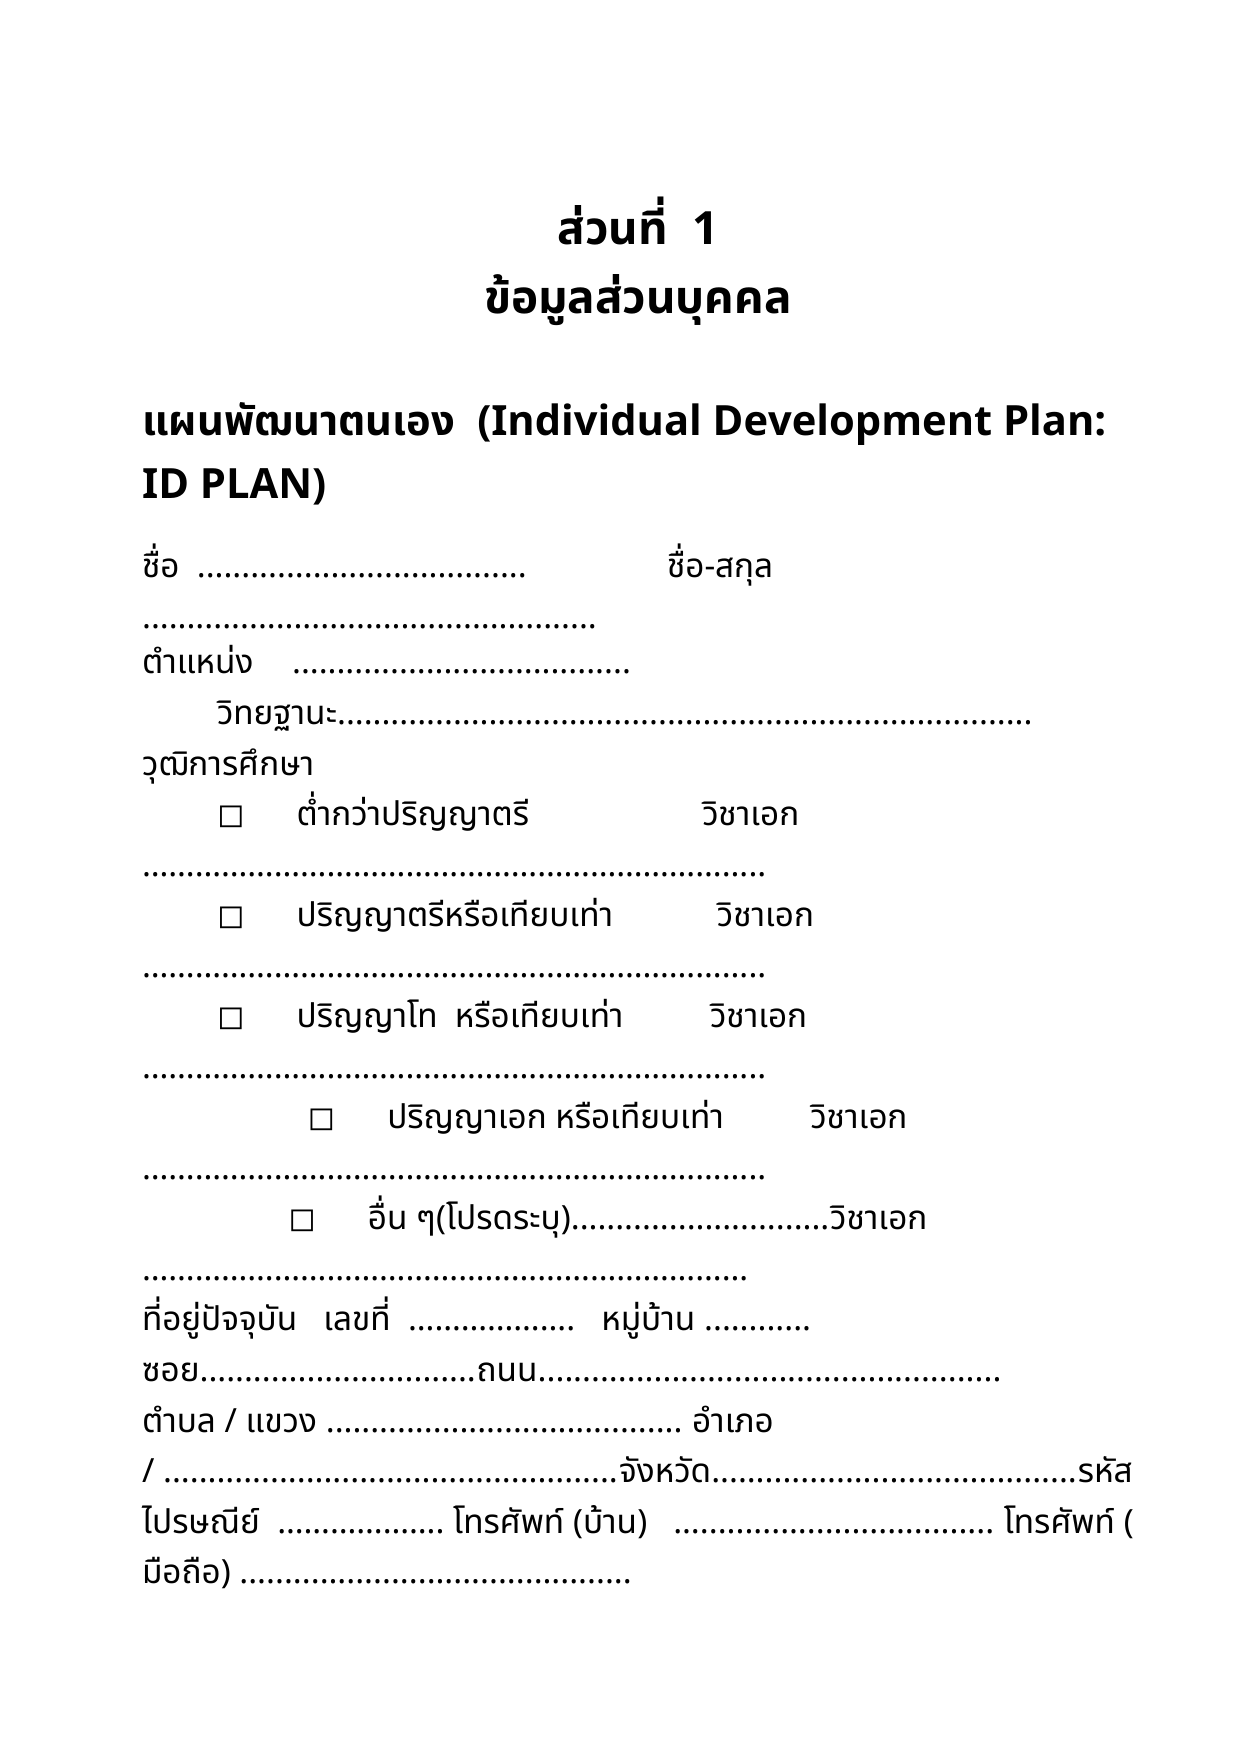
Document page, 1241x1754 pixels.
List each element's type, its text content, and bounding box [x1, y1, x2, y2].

text ชื่อ ..................................... ชื่อ-สกุล ................................................... [142, 542, 1134, 638]
subtitle ข้อมูลส่วนบุคคล [142, 265, 1134, 334]
text ที่อยู่ปัจจุบัน เลขที่ ………………. หมู่บ้าน ............ ซอย...............................ถนน.................................................... [142, 1295, 1134, 1396]
text ◻ ปริญญาเอก หรือเทียบเท่า วิชาเอก …………………………………………………………….. [142, 1093, 1134, 1194]
text ตำแหน่ง ...................................... วิทยฐานะ.............................................................................. [142, 638, 1134, 739]
subtitle ส่วนที่ 1 [142, 195, 1134, 265]
text ◻ ปริญญาตรีหรือเทียบเท่า วิชาเอก …………………………………………………………….. [142, 891, 1134, 992]
text ◻ ปริญญาโท หรือเทียบเท่า วิชาเอก …………………………………………………………….. [142, 992, 1134, 1093]
text ตำบล / แขวง ........................................ อำเภอ / ...................................................จังหวัด.........................................รหัสไปรษณีย์ ………………. โทรศัพท์ (บ้าน) .................................... โทรศัพท์ (มือถือ) ............................................ [142, 1396, 1134, 1599]
text แผนพัฒนาตนเอง (Individual Development Plan: ID PLAN) [142, 391, 1134, 511]
text ◻ อื่น ๆ(โปรดระบุ).............................วิชาเอก …………………………………………………………… [142, 1194, 1134, 1295]
text วุฒิการศึกษา [142, 739, 1134, 790]
text ◻ ต่ำกว่าปริญญาตรี วิชาเอก …………………………………………………………….. [142, 790, 1134, 891]
